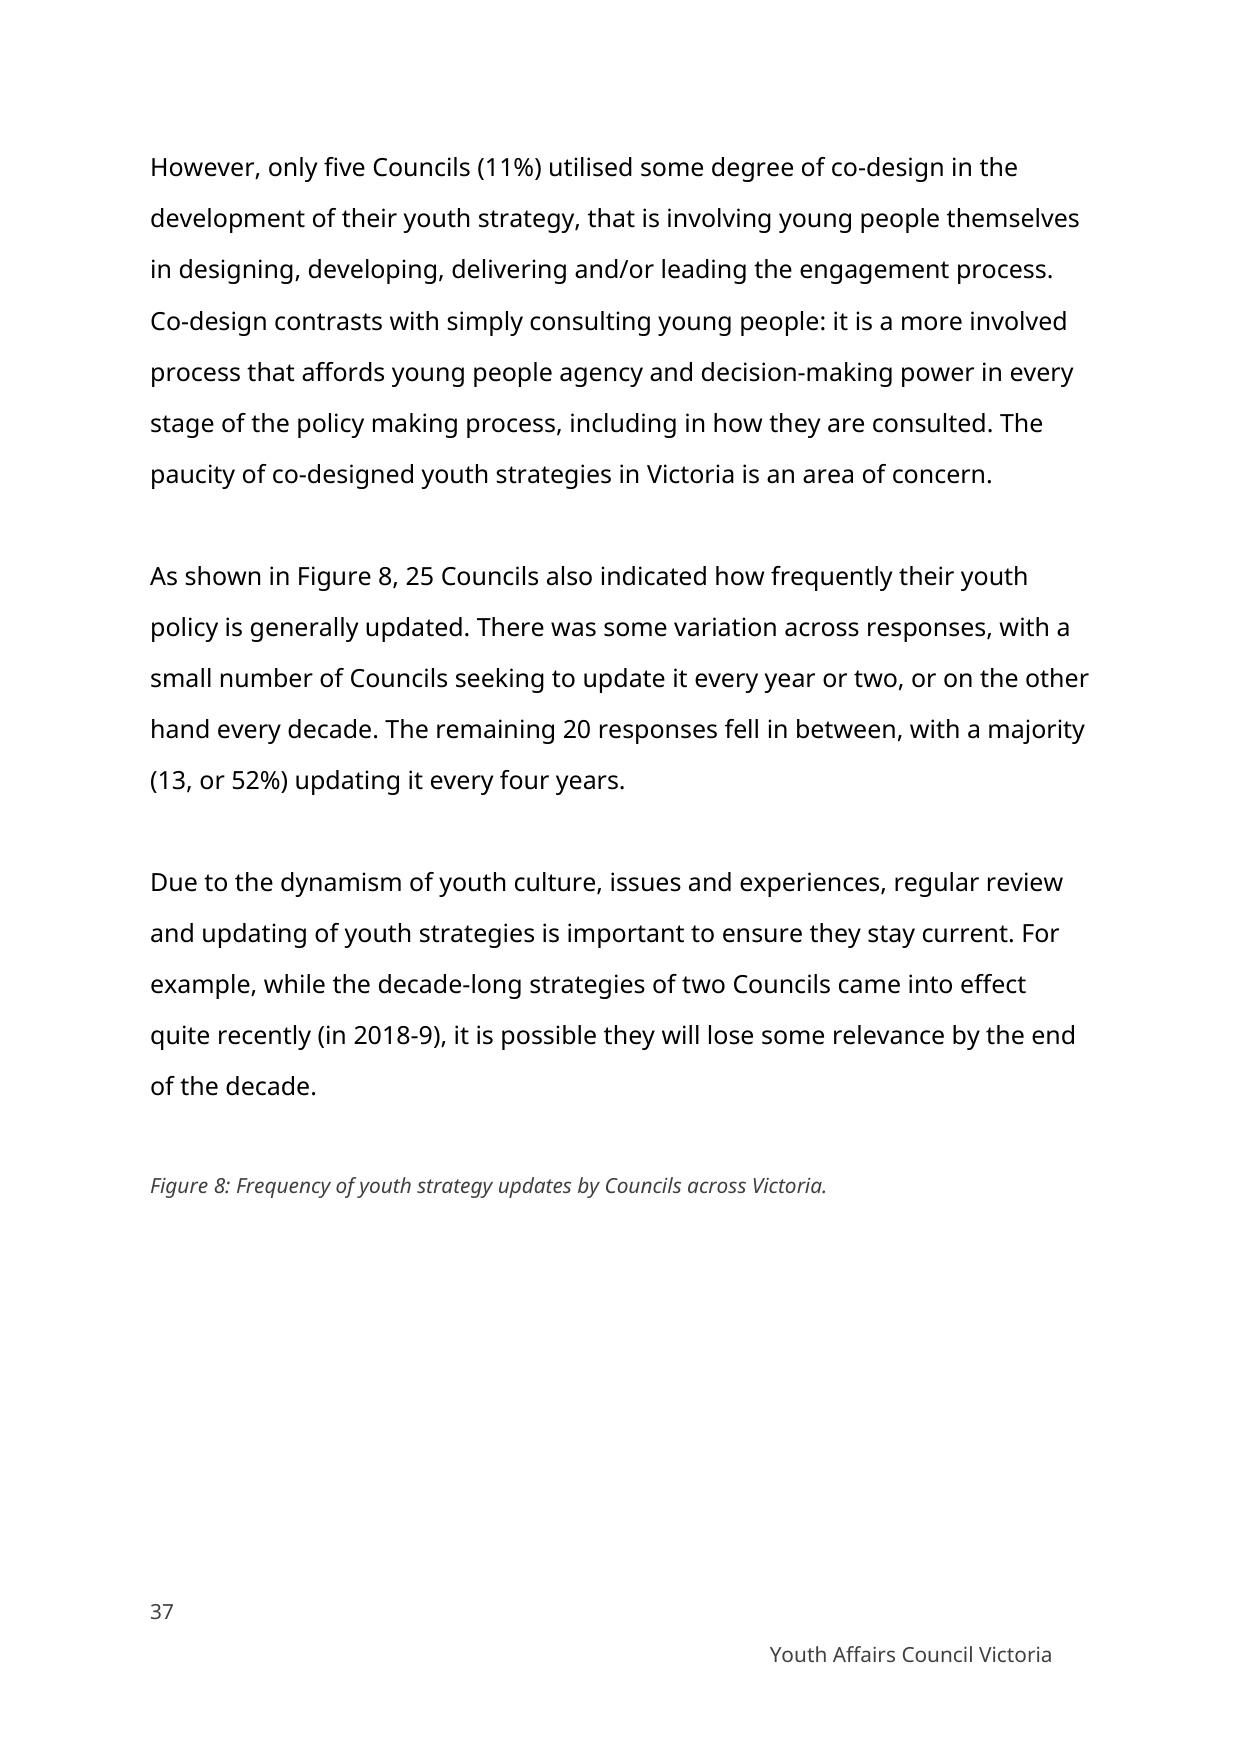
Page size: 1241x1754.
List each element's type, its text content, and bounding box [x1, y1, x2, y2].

text Due to the dynamism of youth culture, issues and experiences, regular review and updating of youth strategies is important to ensure they stay current. For example, while the decade-long strategies of two Councils came into effect quite recently (in 2018-9), it is possible they will lose some relevance by the end of the decade. [150, 864, 1090, 1103]
text Figure 8: Frequency of youth strategy updates by Councils across Victoria. [150, 1171, 1090, 1199]
text However, only five Councils (11%) utilised some degree of co-design in the development of their youth strategy, that is involving young people themselves in designing, developing, delivering and/or leading the engagement process. Co-design contrasts with simply consulting young people: it is a more involved process that affords young people agency and decision-making power in every stage of the policy making process, including in how they are consulted. The paucity of co-designed youth strategies in Victoria is an area of concern. [150, 150, 1090, 490]
text As shown in Figure 8, 25 Councils also indicated how frequently their youth policy is generally updated. There was some variation across responses, with a small number of Councils seeking to update it every year or two, or on the other hand every decade. The remaining 20 responses fell in between, with a majority (13, or 52%) updating it every four years. [150, 558, 1090, 797]
